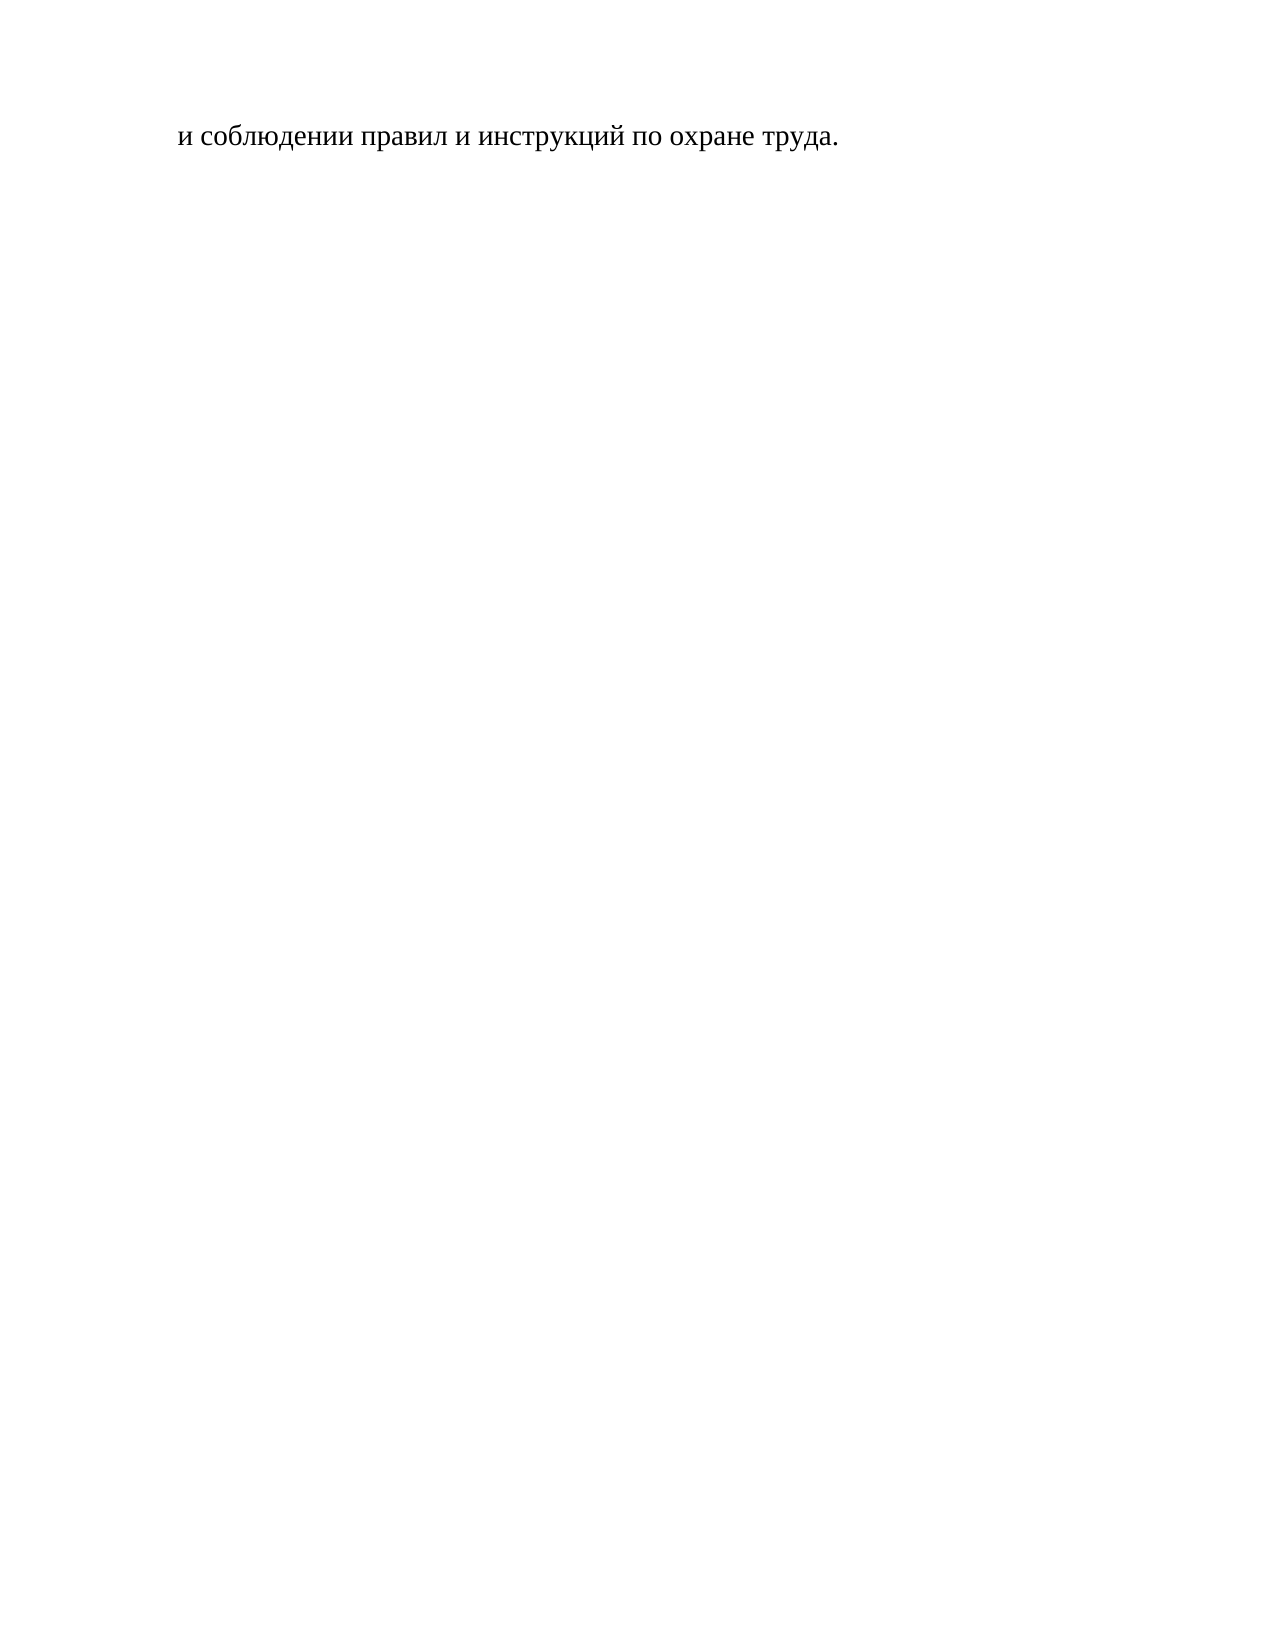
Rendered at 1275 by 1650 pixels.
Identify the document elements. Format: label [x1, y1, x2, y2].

text [177, 118, 1186, 152]
